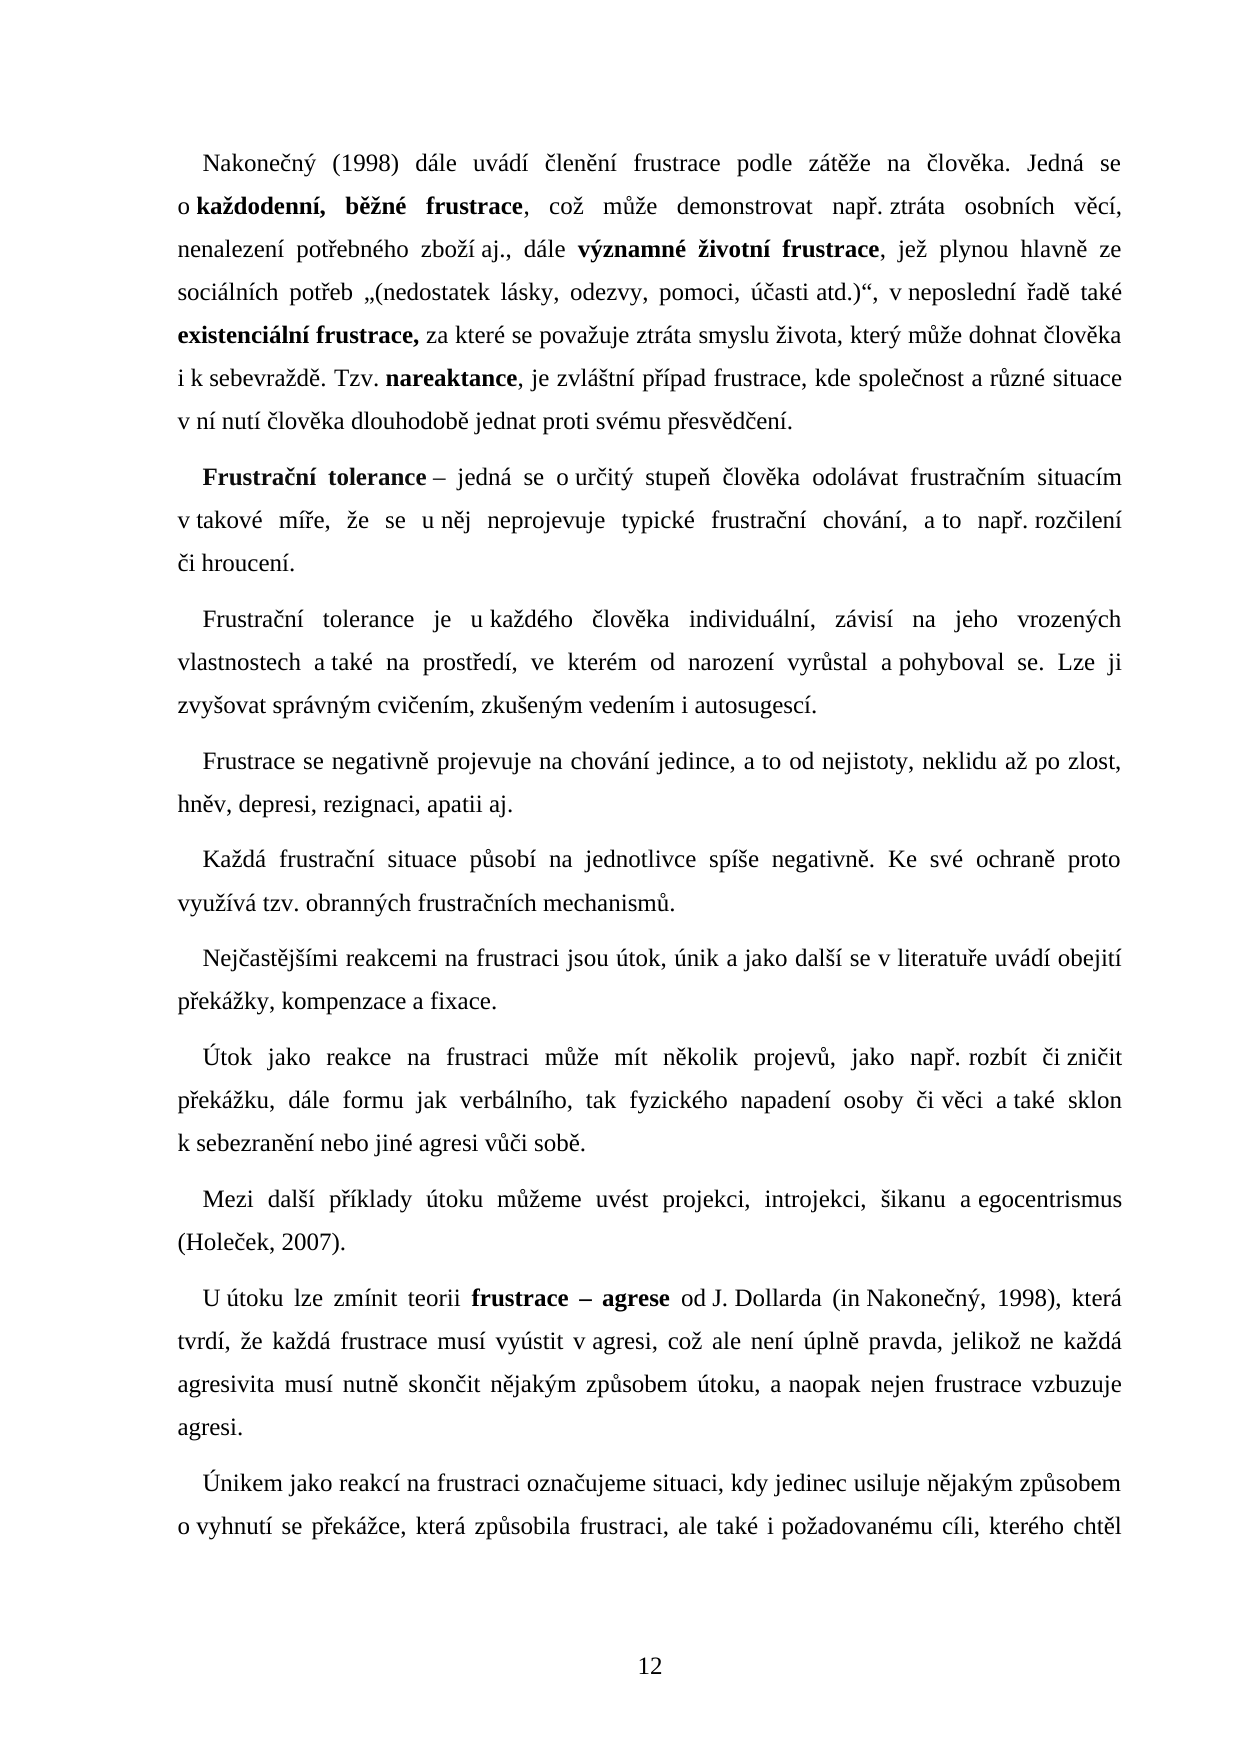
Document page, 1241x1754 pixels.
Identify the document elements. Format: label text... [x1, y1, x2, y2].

text Frustrace se negativně projevuje na chování jedince, a to od nejistoty, neklidu až po zlost, hněv, depresi, rezignaci, apatii aj. [177, 746, 1122, 818]
text Útok jako reakce na frustraci může mít několik projevů, jako např. rozbít či zničit překážku, dále formu jak verbálního, tak fyzického napadení osoby či věci a také sklon k sebezranění nebo jiné agresi vůči sobě. [177, 1042, 1122, 1157]
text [177, 1468, 1122, 1539]
text Nakonečný (1998) dále uvádí členění frustrace podle zátěže na člověka. Jedná se o každodenní, běžné frustrace, což může demonstrovat např. ztráta osobních věcí, nenalezení potřebného zboží aj., dále významné životní frustrace, jež plynou hlavně ze sociálních potřeb „(nedostatek lásky, odezvy, pomoci, účasti atd.)“, v neposlední řadě také existenciální frustrace, za které se považuje ztráta smyslu života, který může dohnat člověka i k sebevraždě. Tzv. nareaktance, je zvláštní případ frustrace, kde společnost a různé situace v ní nutí člověka dlouhodobě jednat proti svému přesvědčení. [177, 148, 1122, 435]
text Mezi další příklady útoku můžeme uvést projekci, introjekci, šikanu a egocentrismus (Holeček, 2007). [177, 1184, 1122, 1256]
text Každá frustrační situace působí na jednotlivce spíše negativně. Ke své ochraně proto využívá tzv. obranných frustračních mechanismů. [177, 844, 1122, 916]
text Frustrační tolerance – jedná se o určitý stupeň člověka odolávat frustračním situacím v takové míře, že se u něj neprojevuje typické frustrační chování, a to např. rozčilení či hroucení. [177, 462, 1122, 577]
text U útoku lze zmínit teorii frustrace – agrese od J. Dollarda (in Nakonečný, 1998), která tvrdí, že každá frustrace musí vyústit v agresi, což ale není úplně pravda, jelikož ne každá agresivita musí nutně skončit nějakým způsobem útoku, a naopak nejen frustrace vzbuzuje agresi. [177, 1283, 1122, 1441]
text Frustrační tolerance je u každého člověka individuální, závisí na jeho vrozených vlastnostech a také na prostředí, ve kterém od narození vyrůstal a pohyboval se. Lze ji zvyšovat správným cvičením, zkušeným vedením i autosugescí. [177, 604, 1122, 719]
text Nejčastějšími reakcemi na frustraci jsou útok, únik a jako další se v literatuře uvádí obejití překážky, kompenzace a fixace. [177, 943, 1122, 1015]
